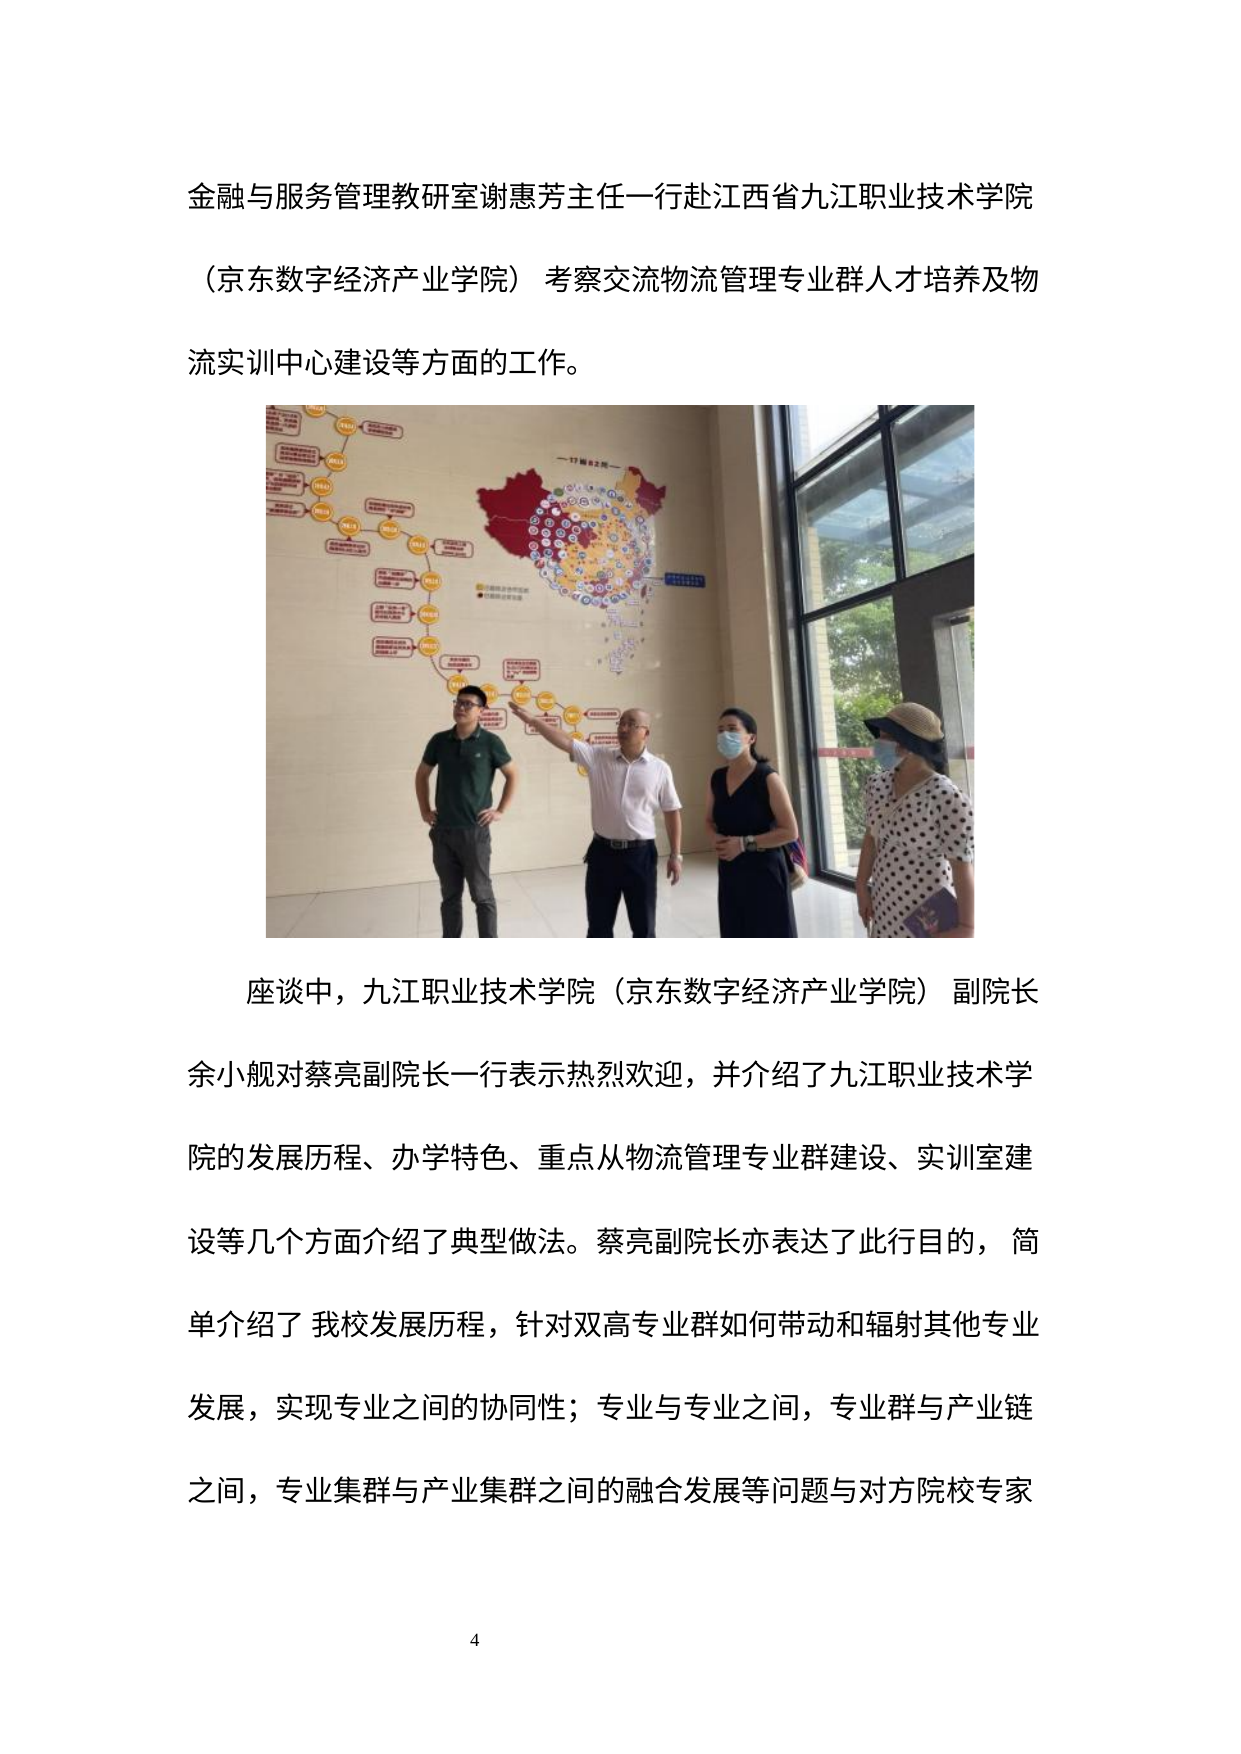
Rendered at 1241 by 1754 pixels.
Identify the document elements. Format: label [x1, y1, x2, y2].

text [187, 162, 1053, 393]
text [187, 957, 1053, 1521]
picture [265, 405, 975, 938]
